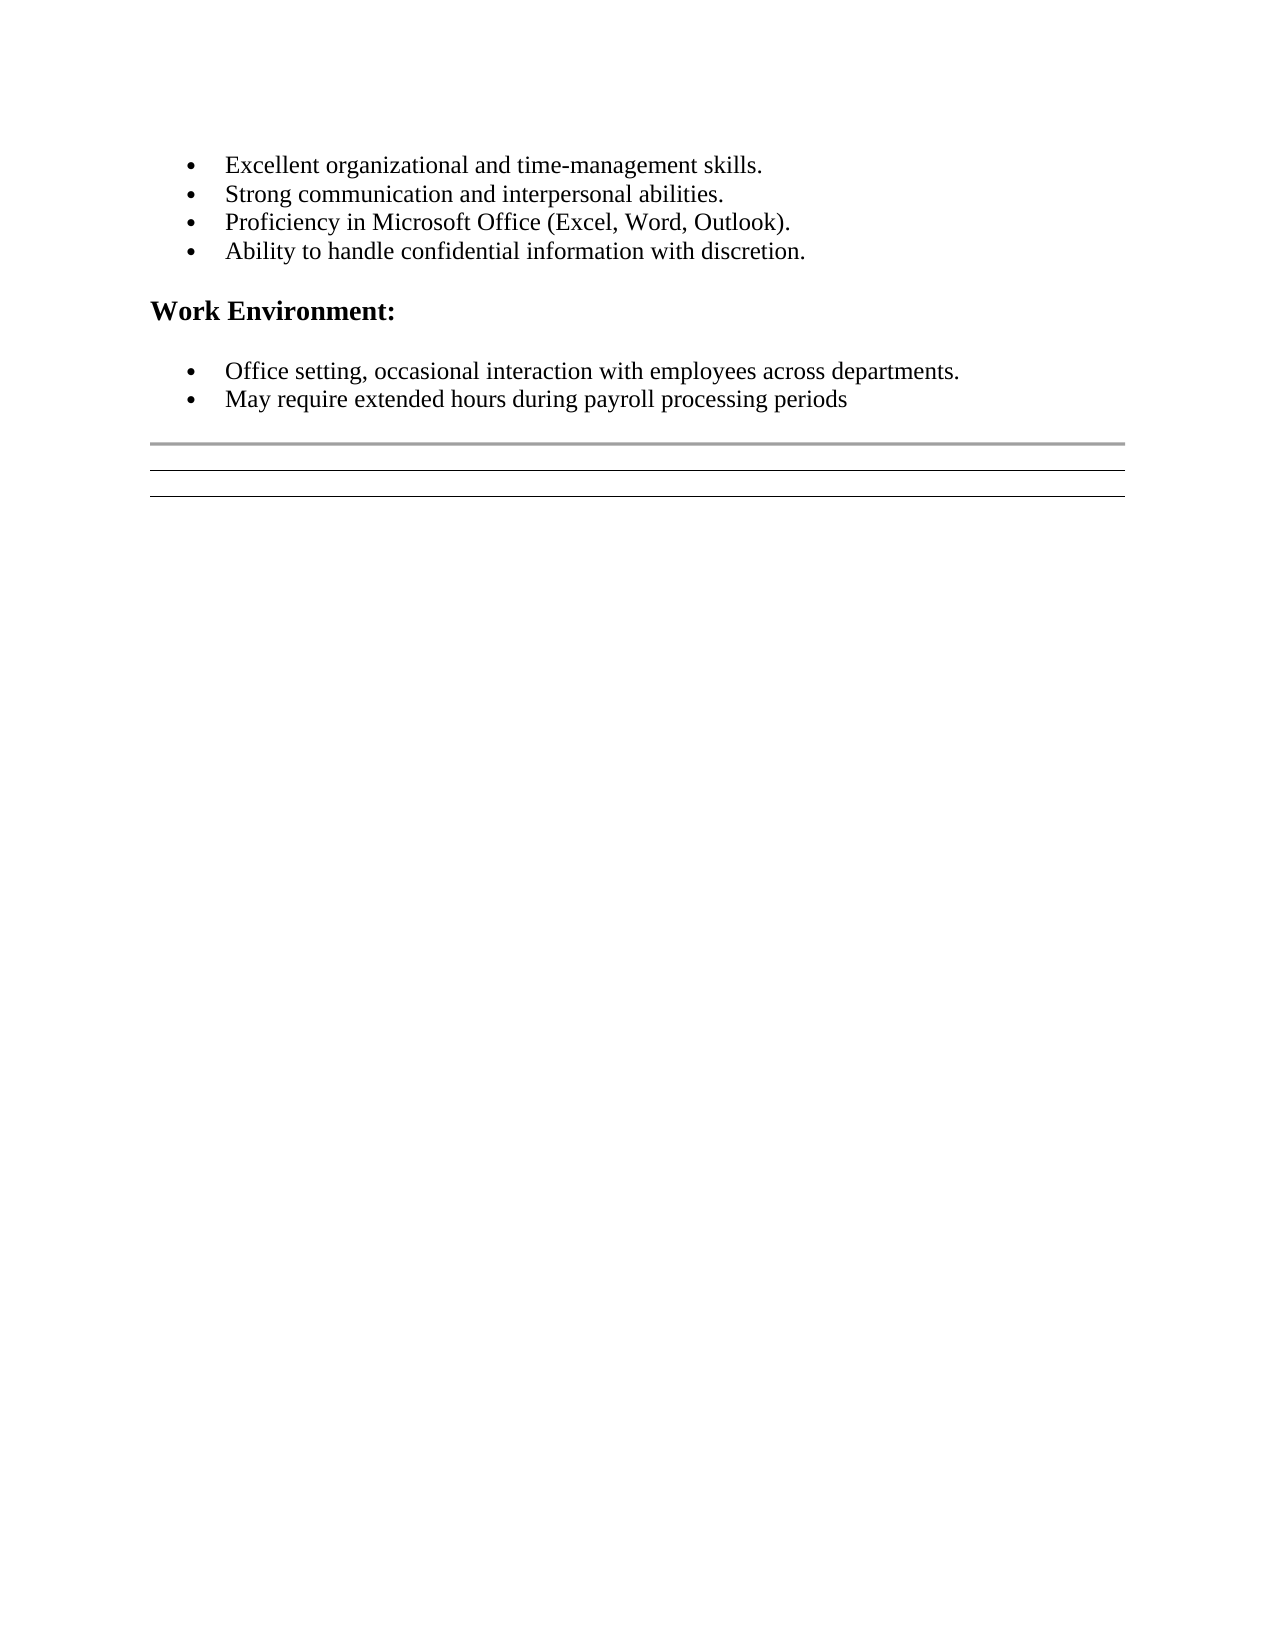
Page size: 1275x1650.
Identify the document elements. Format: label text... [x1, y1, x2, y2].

list Office setting, occasional interaction with employees across departments. [187, 356, 1125, 384]
list May require extended hours during payroll processing periods [187, 384, 1125, 413]
text Work Environment: [150, 294, 1125, 327]
list Ability to handle confidential information with discretion. [187, 236, 1125, 265]
list Strong communication and interpersonal abilities. [187, 179, 1125, 207]
list Proficiency in Microsoft Office (Excel, Word, Outlook). [187, 207, 1125, 236]
list Excellent organizational and time-management skills. [187, 150, 1125, 179]
